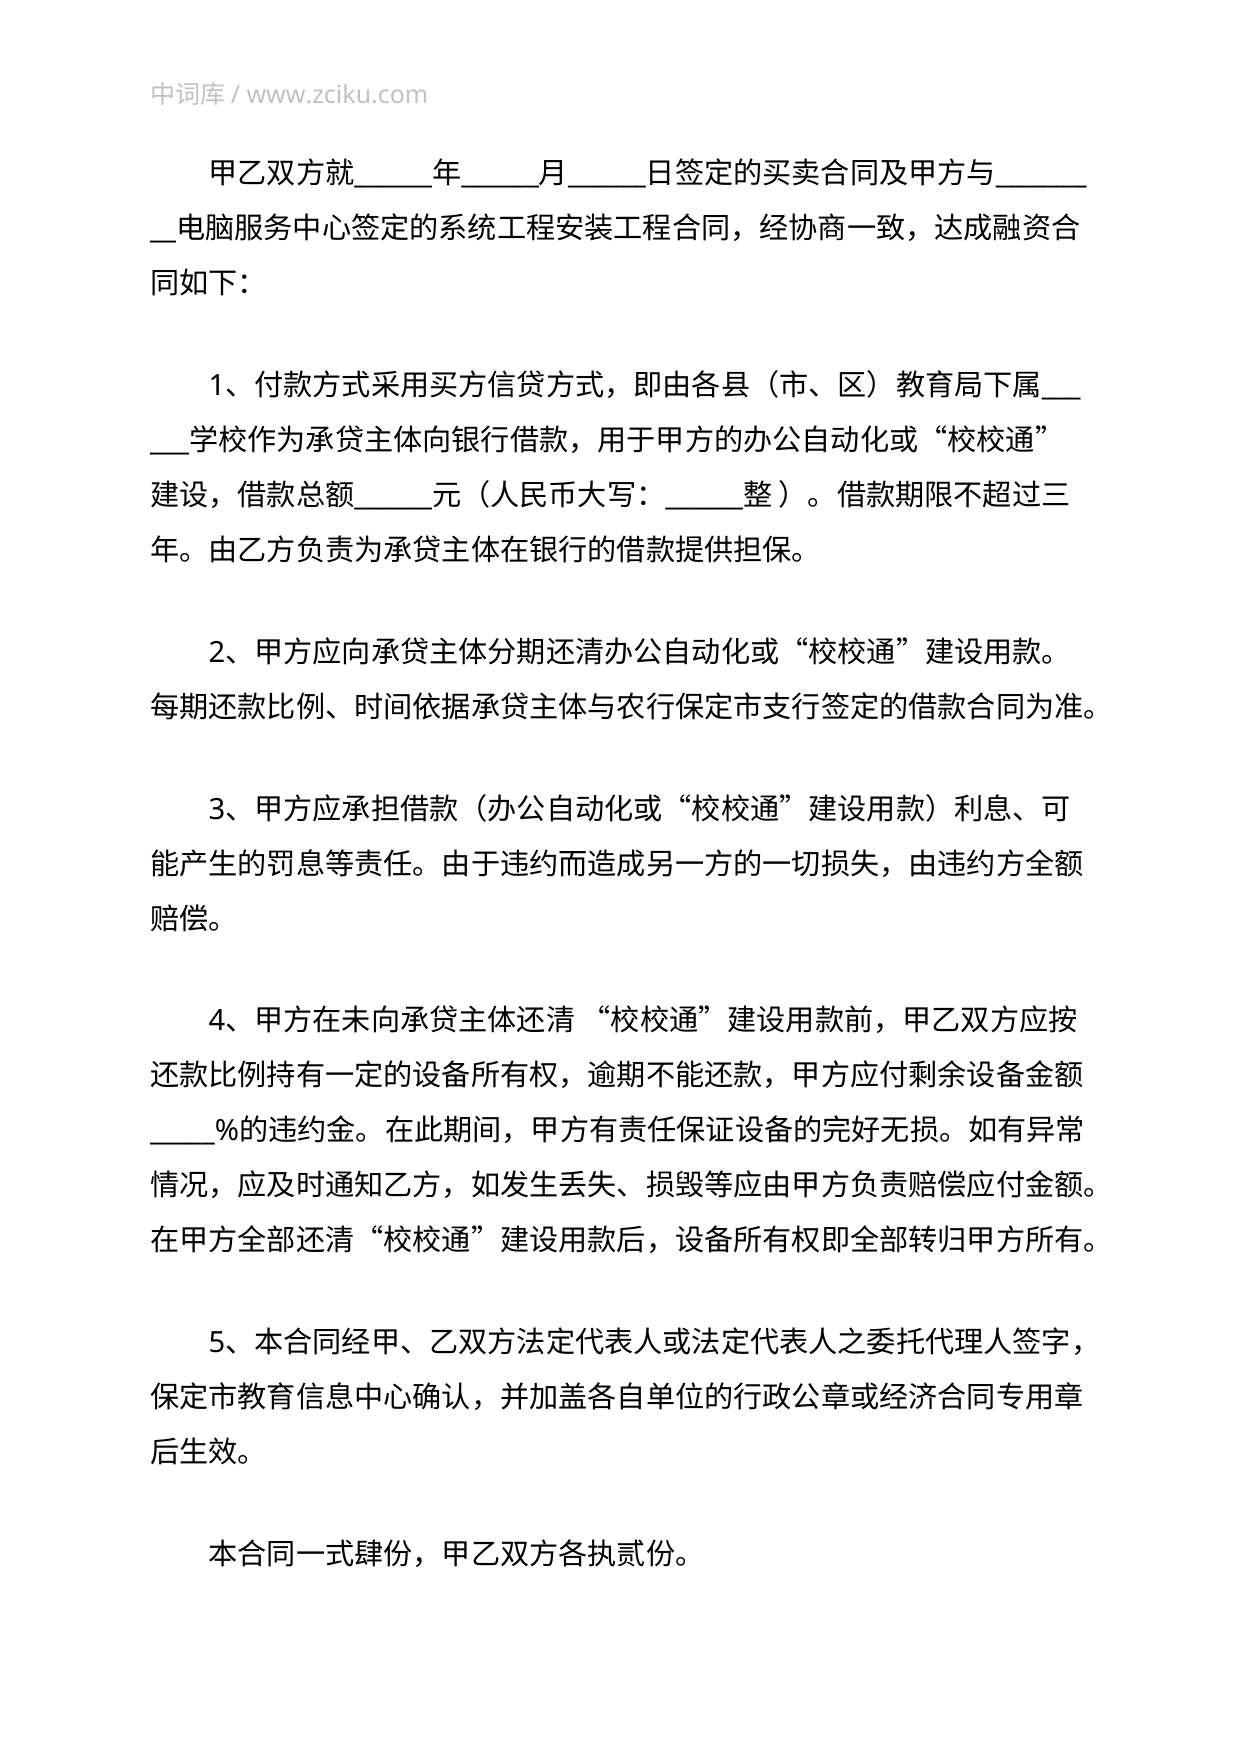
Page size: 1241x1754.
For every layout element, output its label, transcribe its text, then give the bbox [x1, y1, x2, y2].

text 1、付款方式采用买方信贷方式，即由各县（市、区）教育局下属______学校作为承贷主体向银行借款，用于甲方的办公自动化或“校校通”建设，借款总额______元（人民币大写：______整 ）。借款期限不超过三年。由乙方负责为承贷主体在银行的借款提供担保。 [150, 362, 1090, 569]
text 5、本合同经甲、乙双方法定代表人或法定代表人之委托代理人签字，保定市教育信息中心确认，并加盖各自单位的行政公章或经济合同专用章后生效。 [150, 1318, 1090, 1471]
text 3、甲方应承担借款（办公自动化或“校校通”建设用款）利息、可能产生的罚息等责任。由于违约而造成另一方的一切损失，由违约方全额赔偿。 [150, 785, 1090, 937]
text 甲乙双方就______年______月______日签定的买卖合同及甲方与_________电脑服务中心签定的系统工程安装工程合同，经协商一致，达成融资合同如下： [150, 150, 1090, 302]
text 2、甲方应向承贷主体分期还清办公自动化或“校校通”建设用款。每期还款比例、时间依据承贷主体与农行保定市支行签定的借款合同为准。 [150, 628, 1090, 726]
text 4、甲方在未向承贷主体还清 “校校通”建设用款前，甲乙双方应按还款比例持有一定的设备所有权，逾期不能还款，甲方应付剩余设备金额_____%的违约金。在此期间，甲方有责任保证设备的完好无损。如有异常情况，应及时通知乙方，如发生丢失、损毁等应由甲方负责赔偿应付金额。在甲方全部还清“校校通”建设用款后，设备所有权即全部转归甲方所有。 [150, 997, 1090, 1259]
text 本合同一式肆份，甲乙双方各执贰份。 [150, 1530, 1090, 1572]
